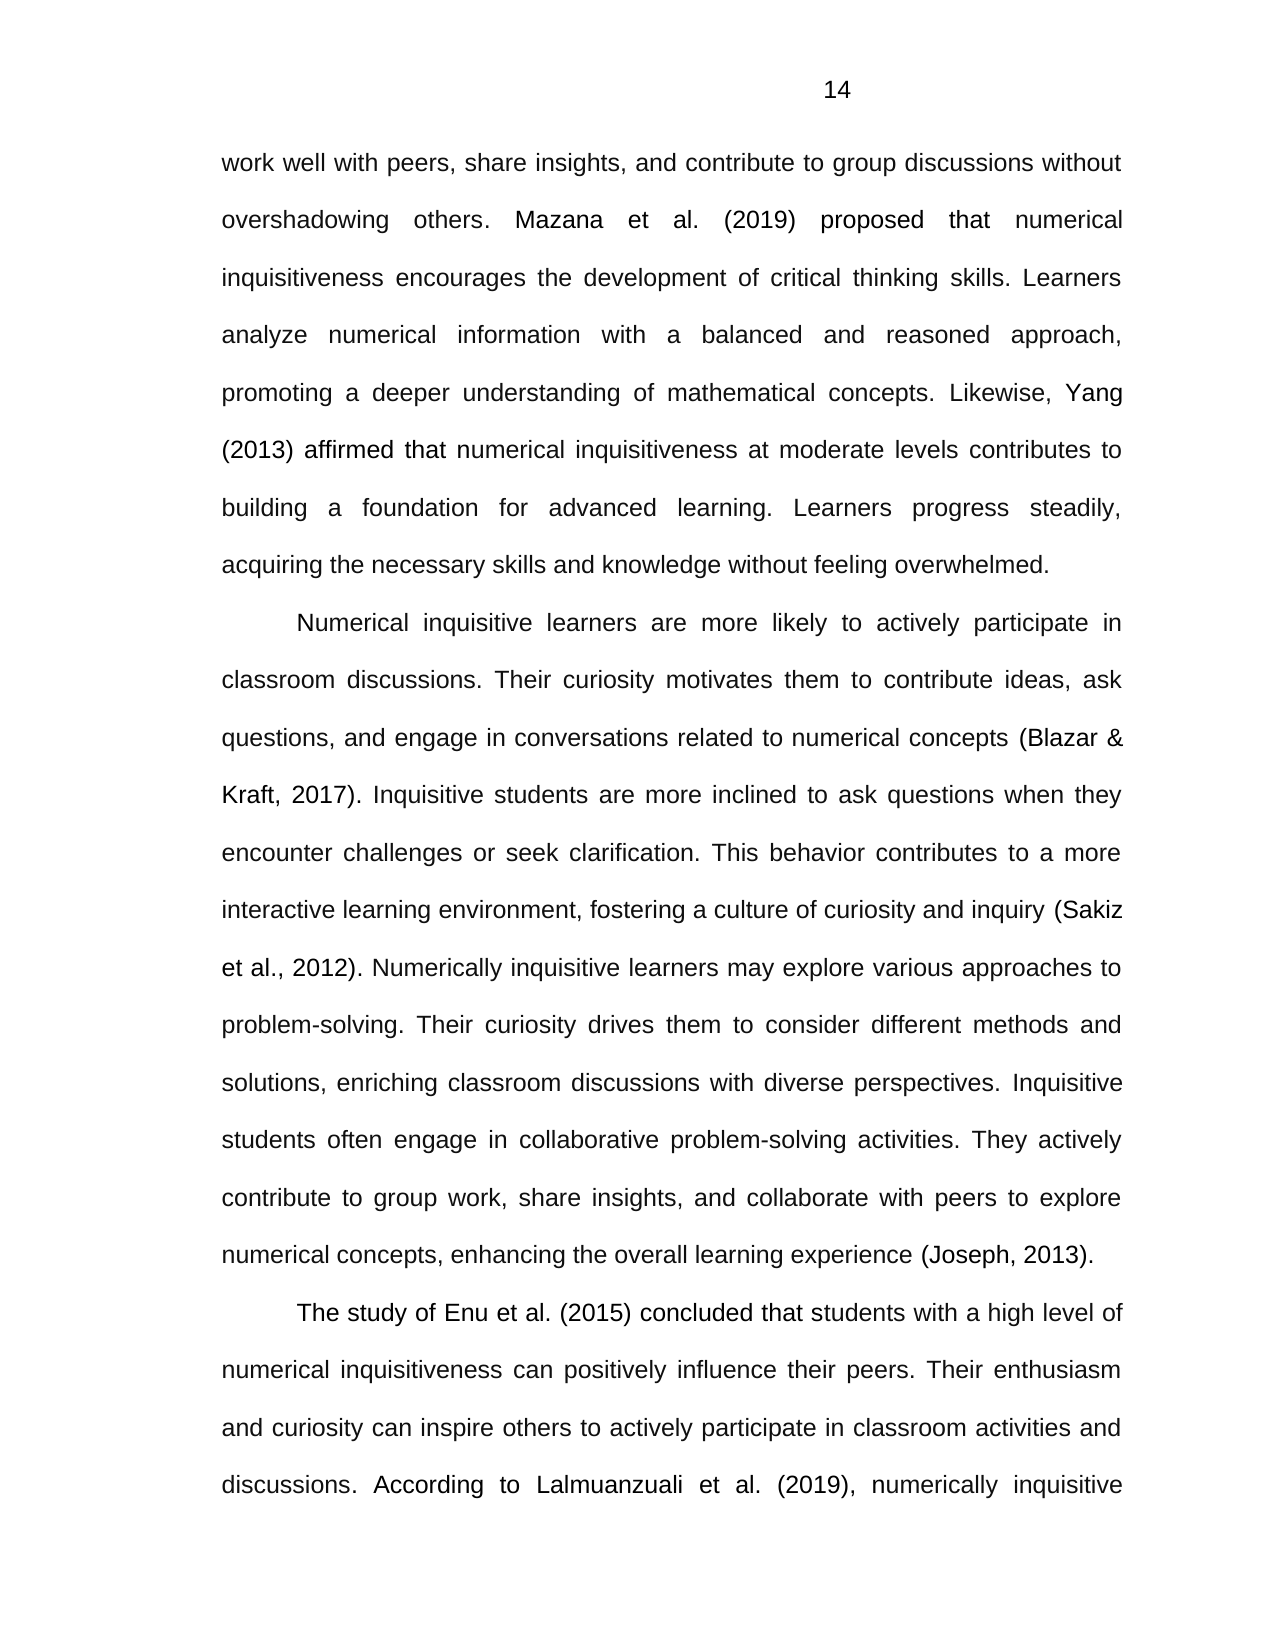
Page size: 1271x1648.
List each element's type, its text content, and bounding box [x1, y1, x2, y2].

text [221, 1298, 1123, 1499]
text Numerical inquisitive learners are more likely to actively participate in classroom discussions. Their curiosity motivates them to contribute ideas, ask questions, and engage in conversations related to numerical concepts (Blazar & Kraft, 2017). Inquisitive students are more inclined to ask questions when they encounter challenges or seek clarification. This behavior contributes to a more interactive learning environment, fostering a culture of curiosity and inquiry (Sakiz et al., 2012). Numerically inquisitive learners may explore various approaches to problem-solving. Their curiosity drives them to consider different methods and solutions, enriching classroom discussions with diverse perspectives. Inquisitive students often engage in collaborative problem-solving activities. They actively contribute to group work, share insights, and collaborate with peers to explore numerical concepts, enhancing the overall learning experience (Joseph, 2013). [221, 608, 1123, 1269]
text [221, 148, 1123, 579]
